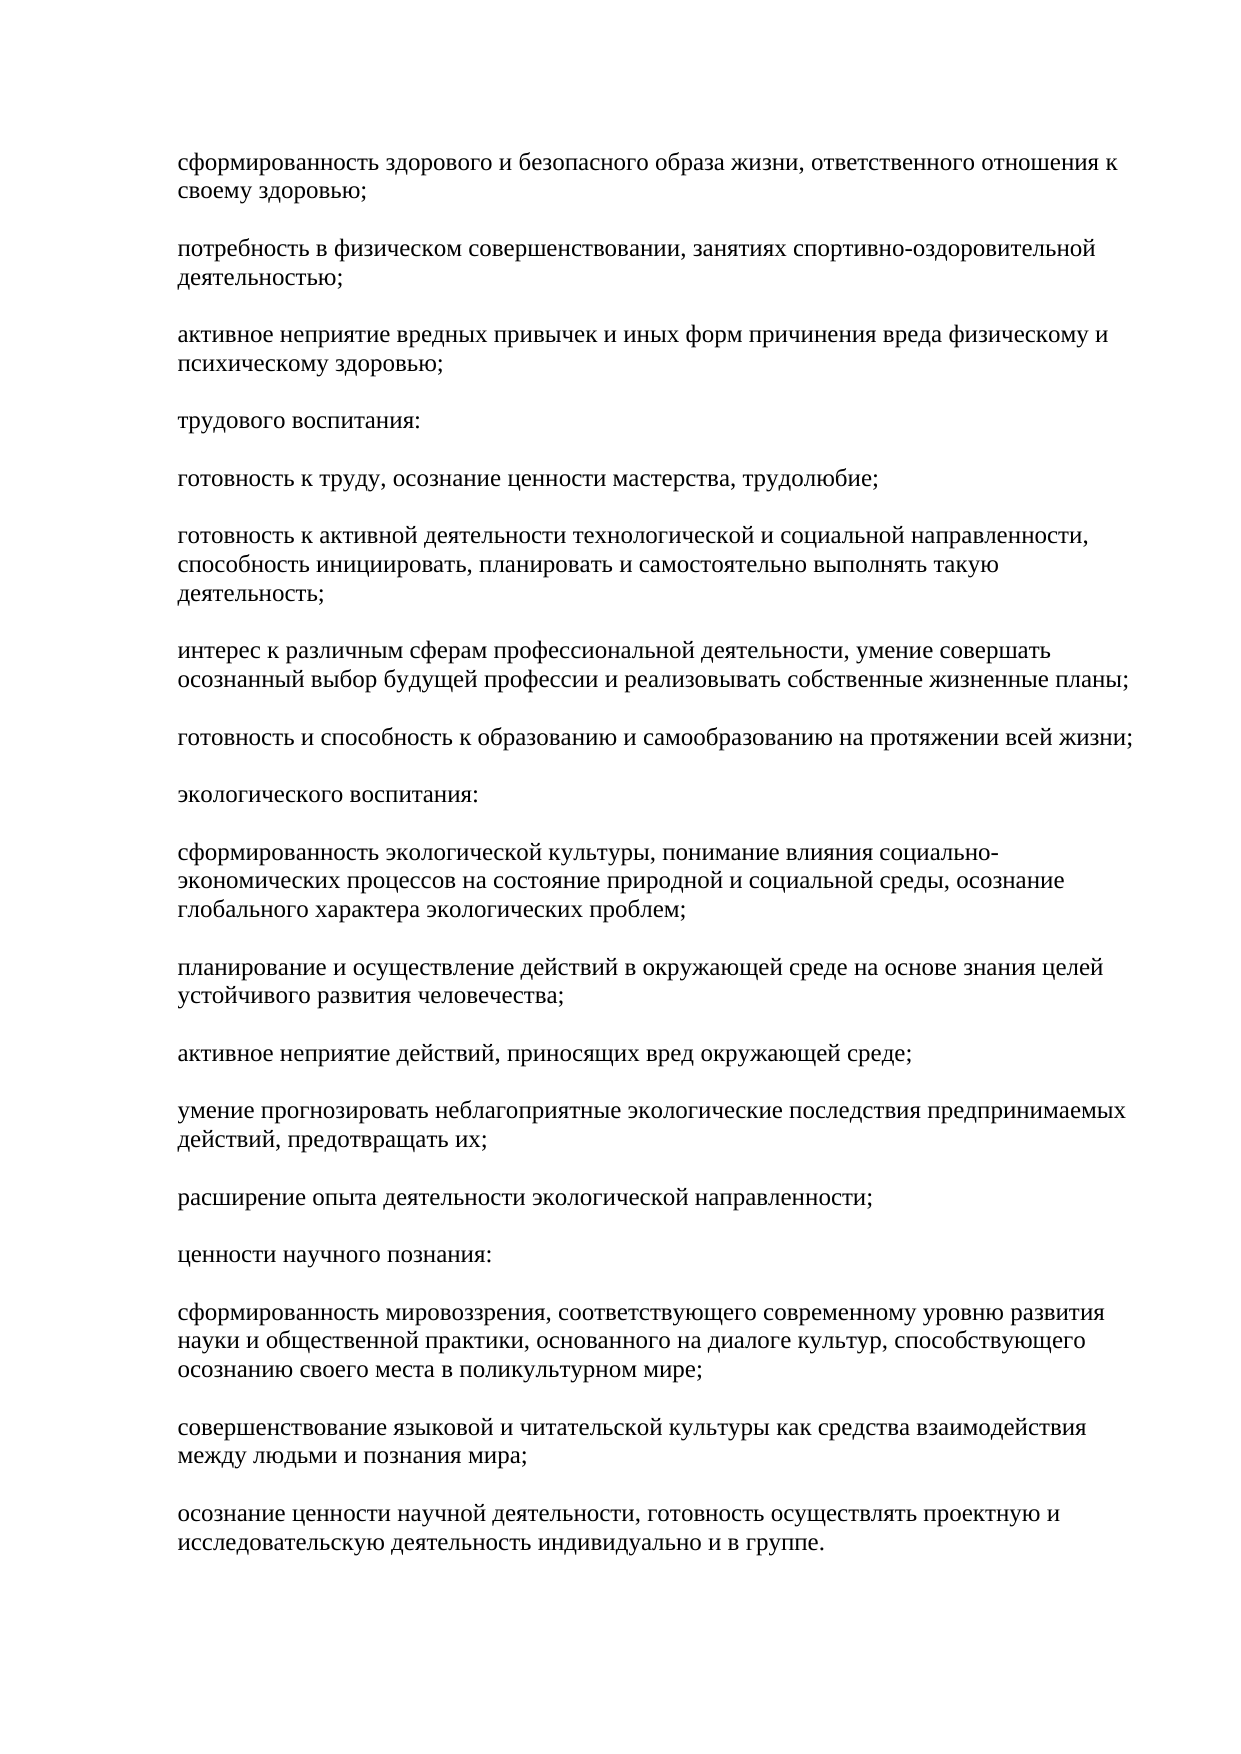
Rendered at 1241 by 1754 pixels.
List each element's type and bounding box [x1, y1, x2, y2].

text [177, 118, 1152, 1556]
